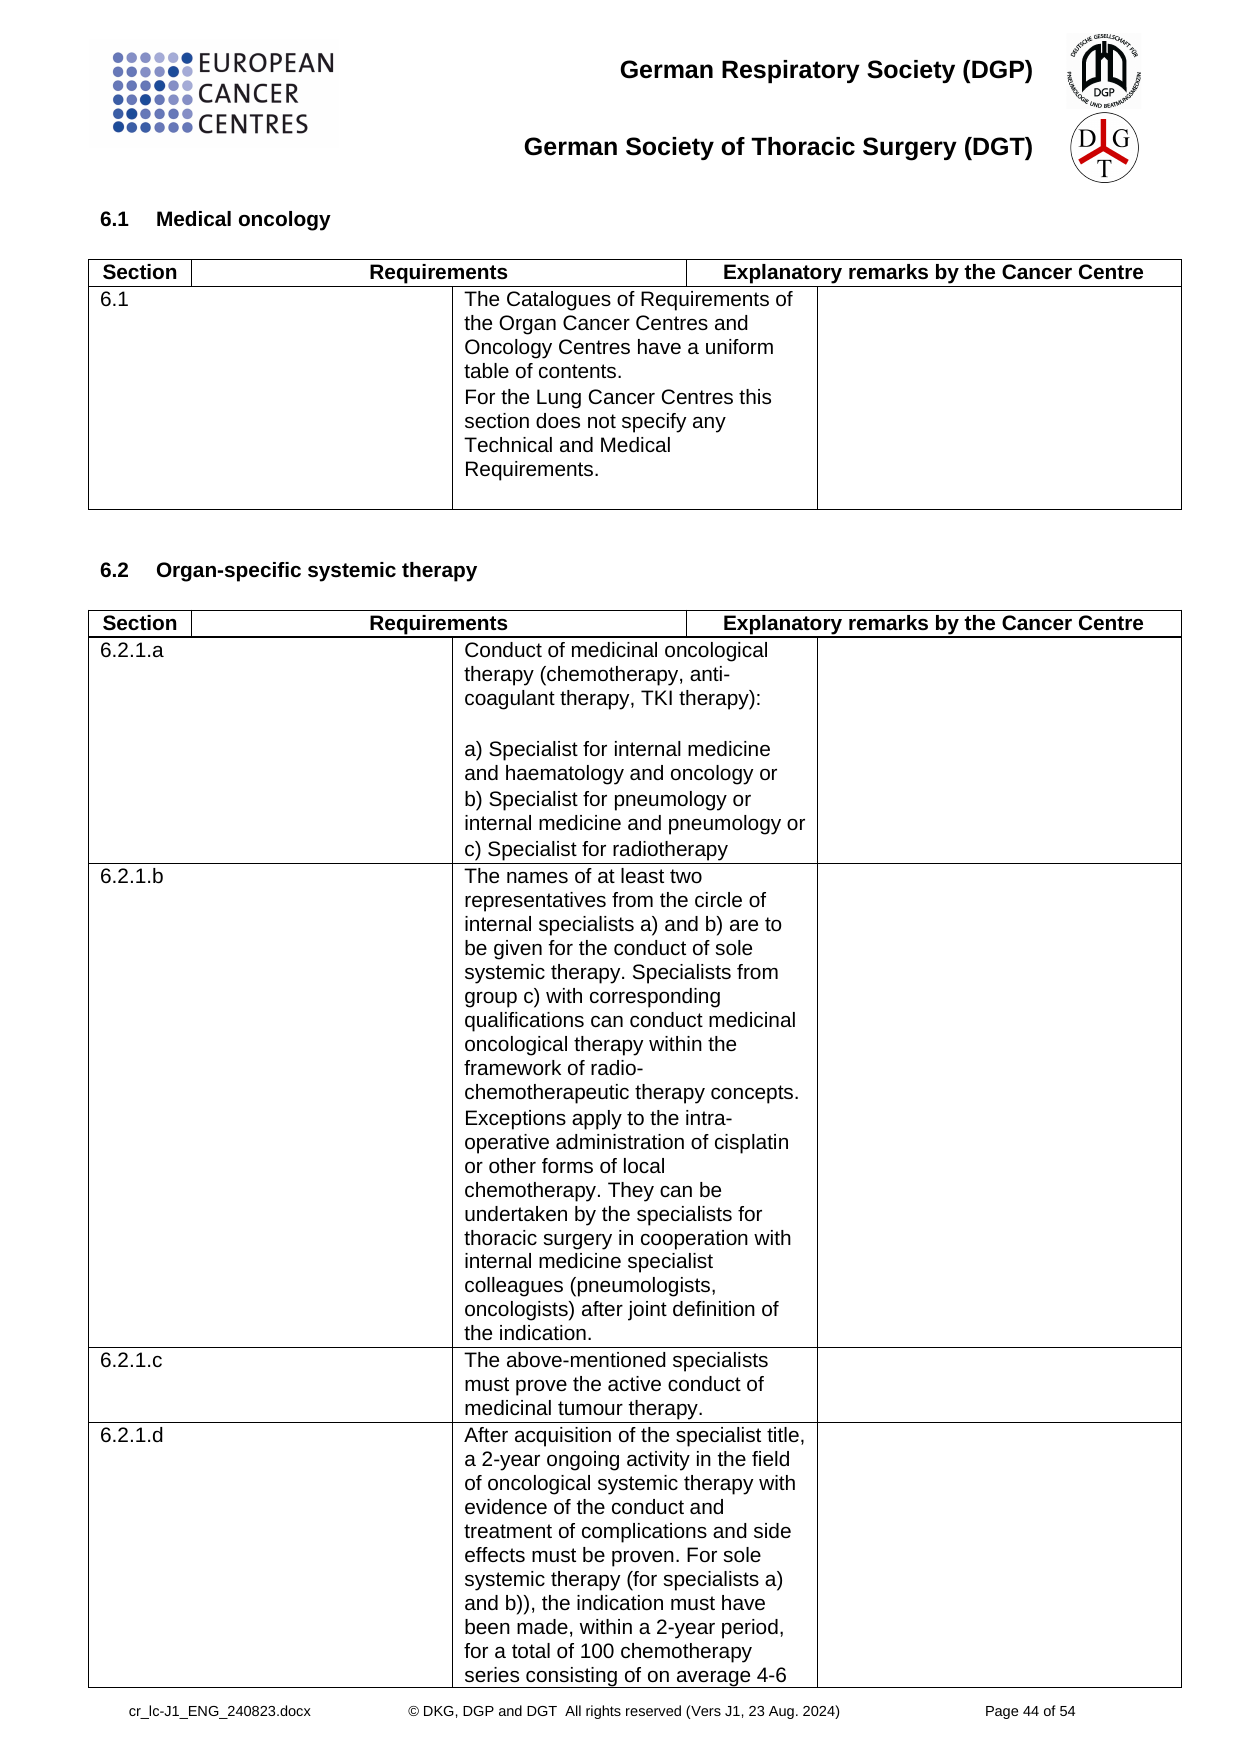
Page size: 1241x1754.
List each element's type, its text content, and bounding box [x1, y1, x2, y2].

table_cell [818, 1423, 1181, 1687]
table_cell 6.2.1.c [89, 1348, 452, 1422]
table_cell [818, 864, 1181, 1347]
table_cell [818, 1348, 1181, 1422]
table_cell Explanatory remarks by the Cancer Centre [687, 260, 1181, 286]
table_cell Conduct of medicinal oncological therapy (chemotherapy, anti-coagulant therapy, TKI therapy): a) Specialist for internal medicine and haematology and oncology or b) Specialist for pneumology or internal medicine and pneumology or c) Specialist for radiotherapy [453, 638, 817, 863]
table_header 6.1 Medical oncology [89, 207, 1181, 259]
table_cell 6.2.1.d [89, 1423, 452, 1687]
table_cell 6.2.1.b [89, 864, 452, 1347]
table_cell Explanatory remarks by the Cancer Centre [687, 611, 1181, 636]
table_header 6.2 Organ-specific systemic therapy [89, 558, 1181, 609]
table_cell Section [89, 260, 191, 286]
table_cell The names of at least two representatives from the circle of internal specialists a) and b) are to be given for the conduct of sole systemic therapy. Specialists from group c) with corresponding qualifications can conduct medicinal oncological therapy within the framework of radio-chemotherapeutic therapy concepts. Exceptions apply to the intra-operative administration of cisplatin or other forms of local chemotherapy. They can be undertaken by the specialists for thoracic surgery in cooperation with internal medicine specialist colleagues (pneumologists, oncologists) after joint definition of the indication. [453, 864, 817, 1347]
table_cell Section [89, 611, 191, 636]
table_cell Requirements [192, 260, 686, 286]
table_cell Requirements [192, 611, 686, 636]
table_cell The Catalogues of Requirements of the Organ Cancer Centres and Oncology Centres have a uniform table of contents. For the Lung Cancer Centres this section does not specify any Technical and Medical Requirements. [453, 287, 817, 509]
table_cell 6.2.1.a [89, 638, 452, 863]
table_cell [818, 638, 1181, 863]
table_cell 6.1 [89, 287, 452, 509]
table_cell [453, 1423, 817, 1687]
table_cell [818, 287, 1181, 509]
table_cell The above-mentioned specialists must prove the active conduct of medicinal tumour therapy. [453, 1348, 817, 1422]
